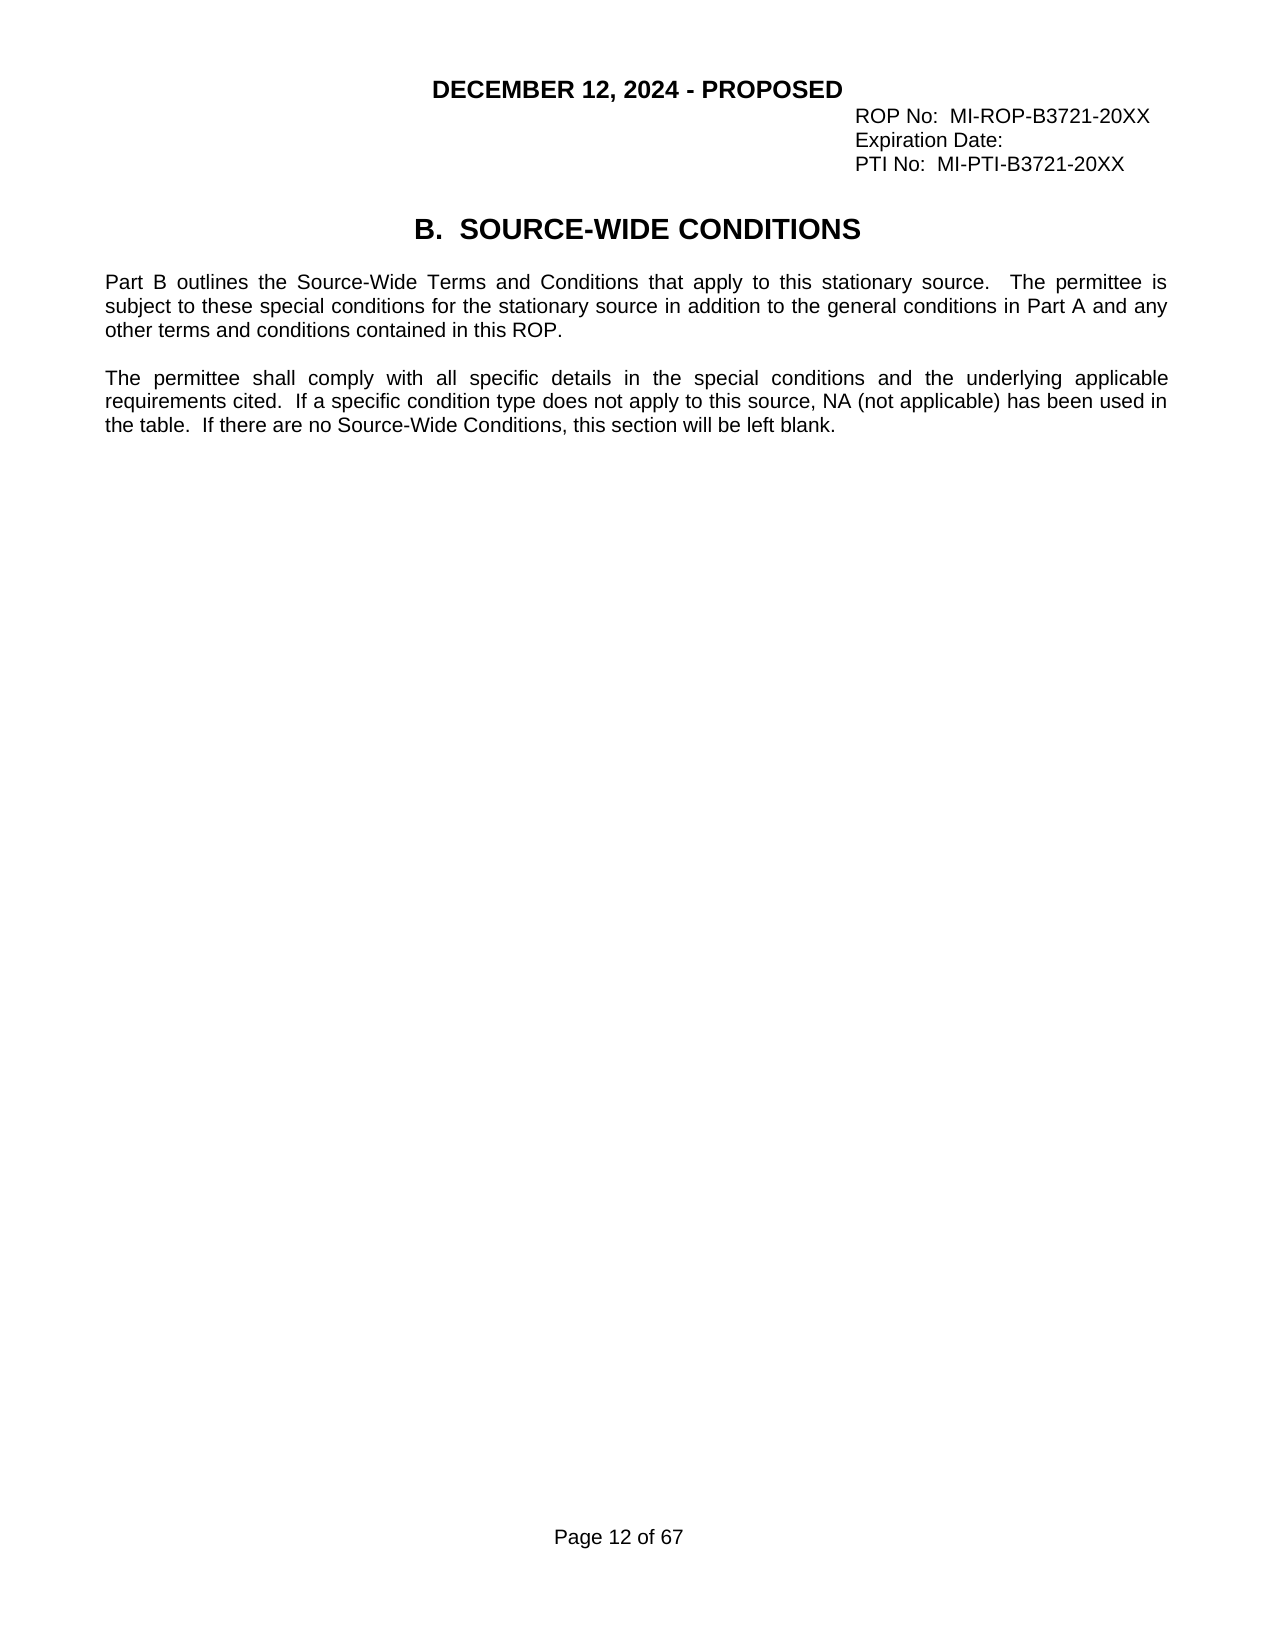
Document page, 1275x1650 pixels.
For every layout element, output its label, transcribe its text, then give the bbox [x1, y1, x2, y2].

subtitle B. SOURCE-WIDE CONDITIONS [105, 212, 1170, 246]
text The permittee shall comply with all specific details in the special conditions and the underlying applicable requirements cited. If a specific condition type does not apply to this source, NA (not applicable) has been used in the table. If there are no Source-Wide Conditions, this section will be left blank. [105, 365, 1170, 437]
text Part B outlines the Source-Wide Terms and Conditions that apply to this stationary source. The permittee is subject to these special conditions for the stationary source in addition to the general conditions in Part A and any other terms and conditions contained in this ROP. [105, 269, 1170, 341]
